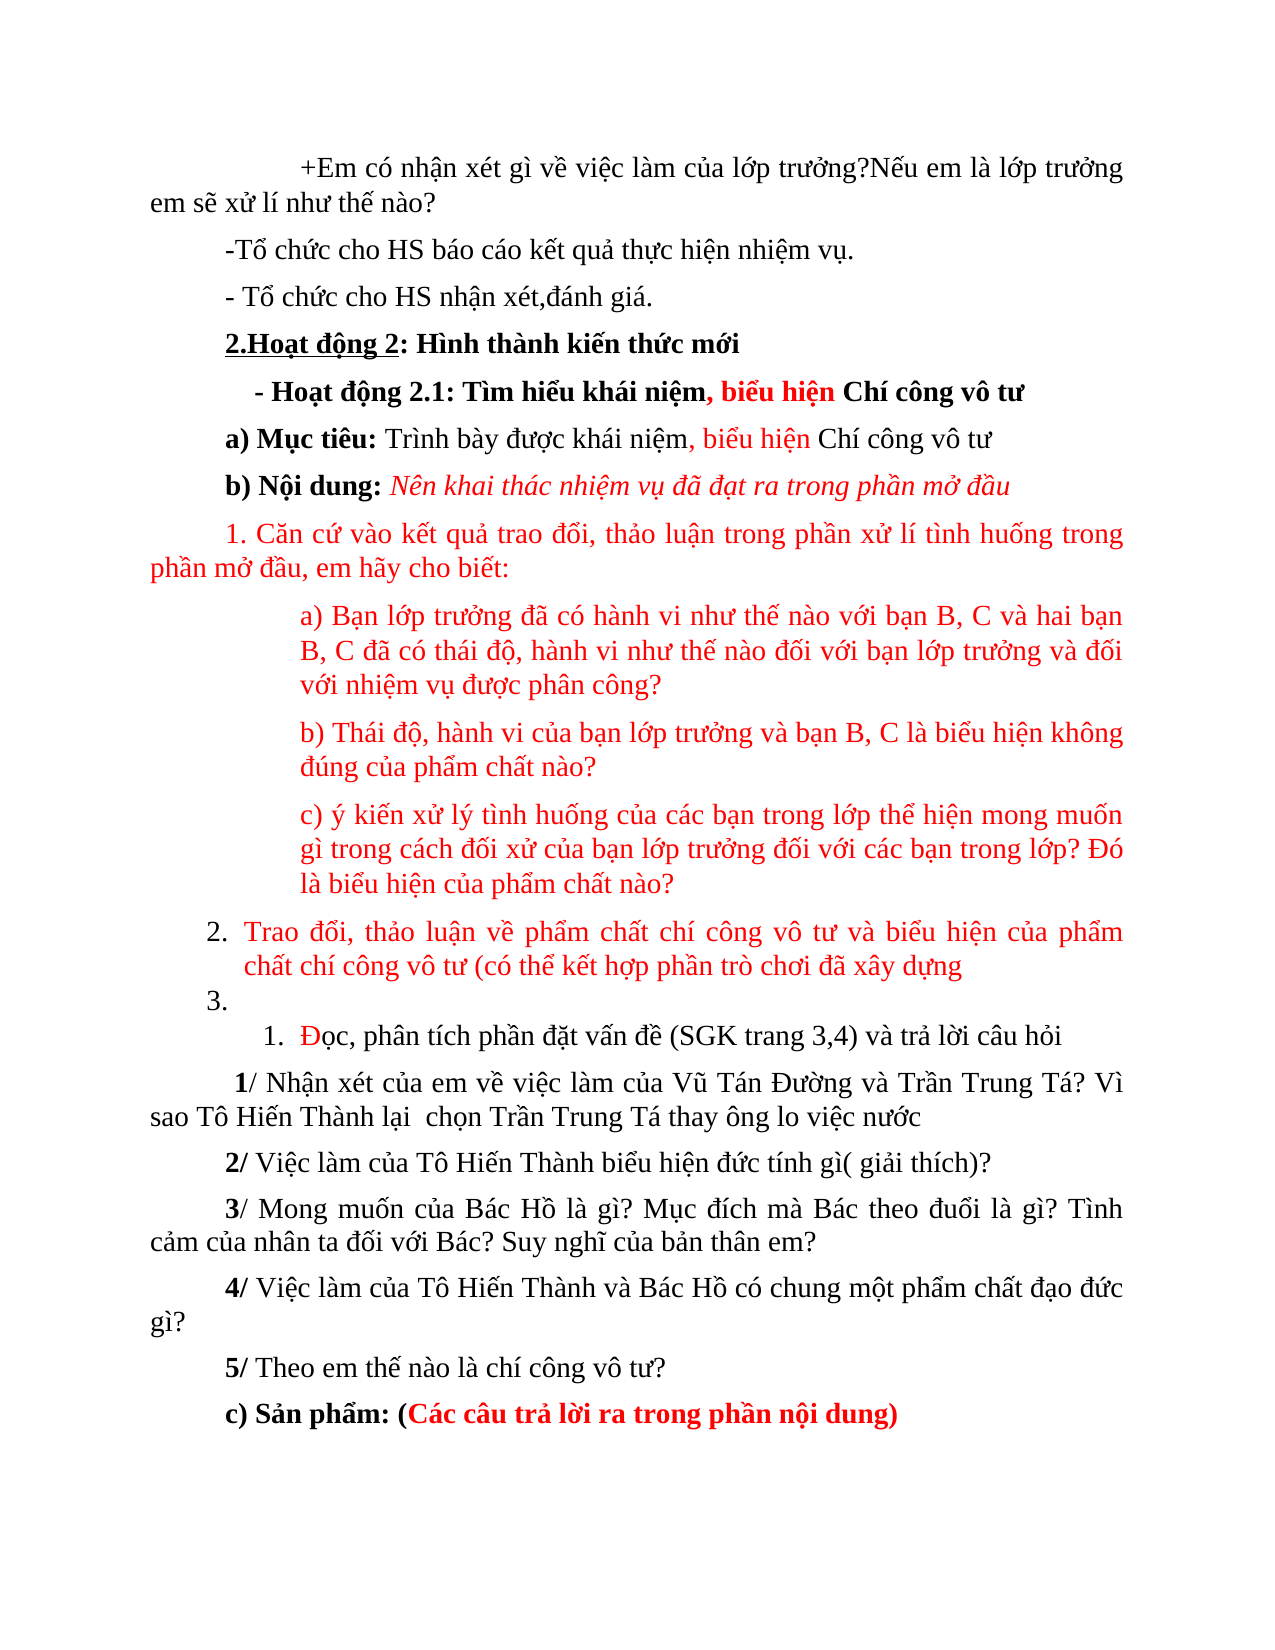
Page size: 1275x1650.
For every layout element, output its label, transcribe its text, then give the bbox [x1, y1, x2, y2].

text 5/ Theo em thế nào là chí công vô tư? [150, 1350, 1125, 1384]
text -Tổ chức cho HS báo cáo kết quả thực hiện nhiệm vụ. [150, 232, 1125, 266]
text a) Bạn lớp trưởng đã có hành vi như thế nào với bạn B, C và hai bạn B, C đã có thái độ, hành vi như thế nào đối với bạn lớp trưởng và đối với nhiệm vụ được phân công? [300, 598, 1125, 701]
text +Em có nhận xét gì về việc làm của lớp trưởng?Nếu em là lớp trưởng em sẽ xử lí như thế nào? [150, 150, 1125, 218]
text 4/ Việc làm của Tô Hiến Thành và Bác Hồ có chung một phẩm chất đạo đức gì? [150, 1271, 1125, 1338]
text 2/ Việc làm của Tô Hiến Thành biểu hiện đức tính gì( giải thích)? [150, 1145, 1125, 1178]
text c) ý kiến xử lý tình huống của các bạn trong lớp thể hiện mong muốn gì trong cách đối xử của bạn lớp trưởng đối với các bạn trong lớp? Đó là biểu hiện của phẩm chất nào? [300, 797, 1125, 900]
text 1. Căn cứ vào kết quả trao đổi, thảo luận trong phần xử lí tình huống trong phần mở đầu, em hãy cho biết: [150, 516, 1125, 584]
text b) Nội dung: Nên khai thác nhiệm vụ đã đạt ra trong phần mở đầu [150, 468, 1125, 502]
text - Tổ chức cho HS nhận xét,đánh giá. [150, 279, 1125, 313]
text a) Mục tiêu: Trình bày được khái niệm, biểu hiện Chí công vô tư [150, 421, 1125, 455]
text 3/ Mong muốn của Bác Hồ là gì? Mục đích mà Bác theo đuổi là gì? Tình cảm của nhân ta đối với Bác? Suy nghĩ của bản thân em? [150, 1191, 1125, 1258]
text 2.Hoạt động 2: Hình thành kiến thức mới [150, 327, 1125, 360]
text c) Sản phẩm: (Các câu trả lời ra trong phần nội dung) [150, 1396, 1125, 1430]
text - Hoạt động 2.1: Tìm hiểu khái niệm, biểu hiện Chí công vô tư [150, 374, 1125, 407]
text b) Thái độ, hành vi của bạn lớp trưởng và bạn B, C là biểu hiện không đúng của phẩm chất nào? [300, 715, 1125, 783]
list Đọc, phân tích phần đặt vấn đề (SGK trang 3,4) và trả lời câu hỏi [262, 1018, 1125, 1052]
list Trao đổi, thảo luận về phẩm chất chí công vô tư và biểu hiện của phẩm chất chí công vô tư (có thể kết hợp phần trò chơi đã xây dựng [206, 914, 1125, 982]
text 1/ Nhận xét của em về việc làm của Vũ Tán Đường và Trần Trung Tá? Vì sao Tô Hiến Thành lại chọn Trần Trung Tá thay ông lo việc nước [150, 1065, 1125, 1132]
